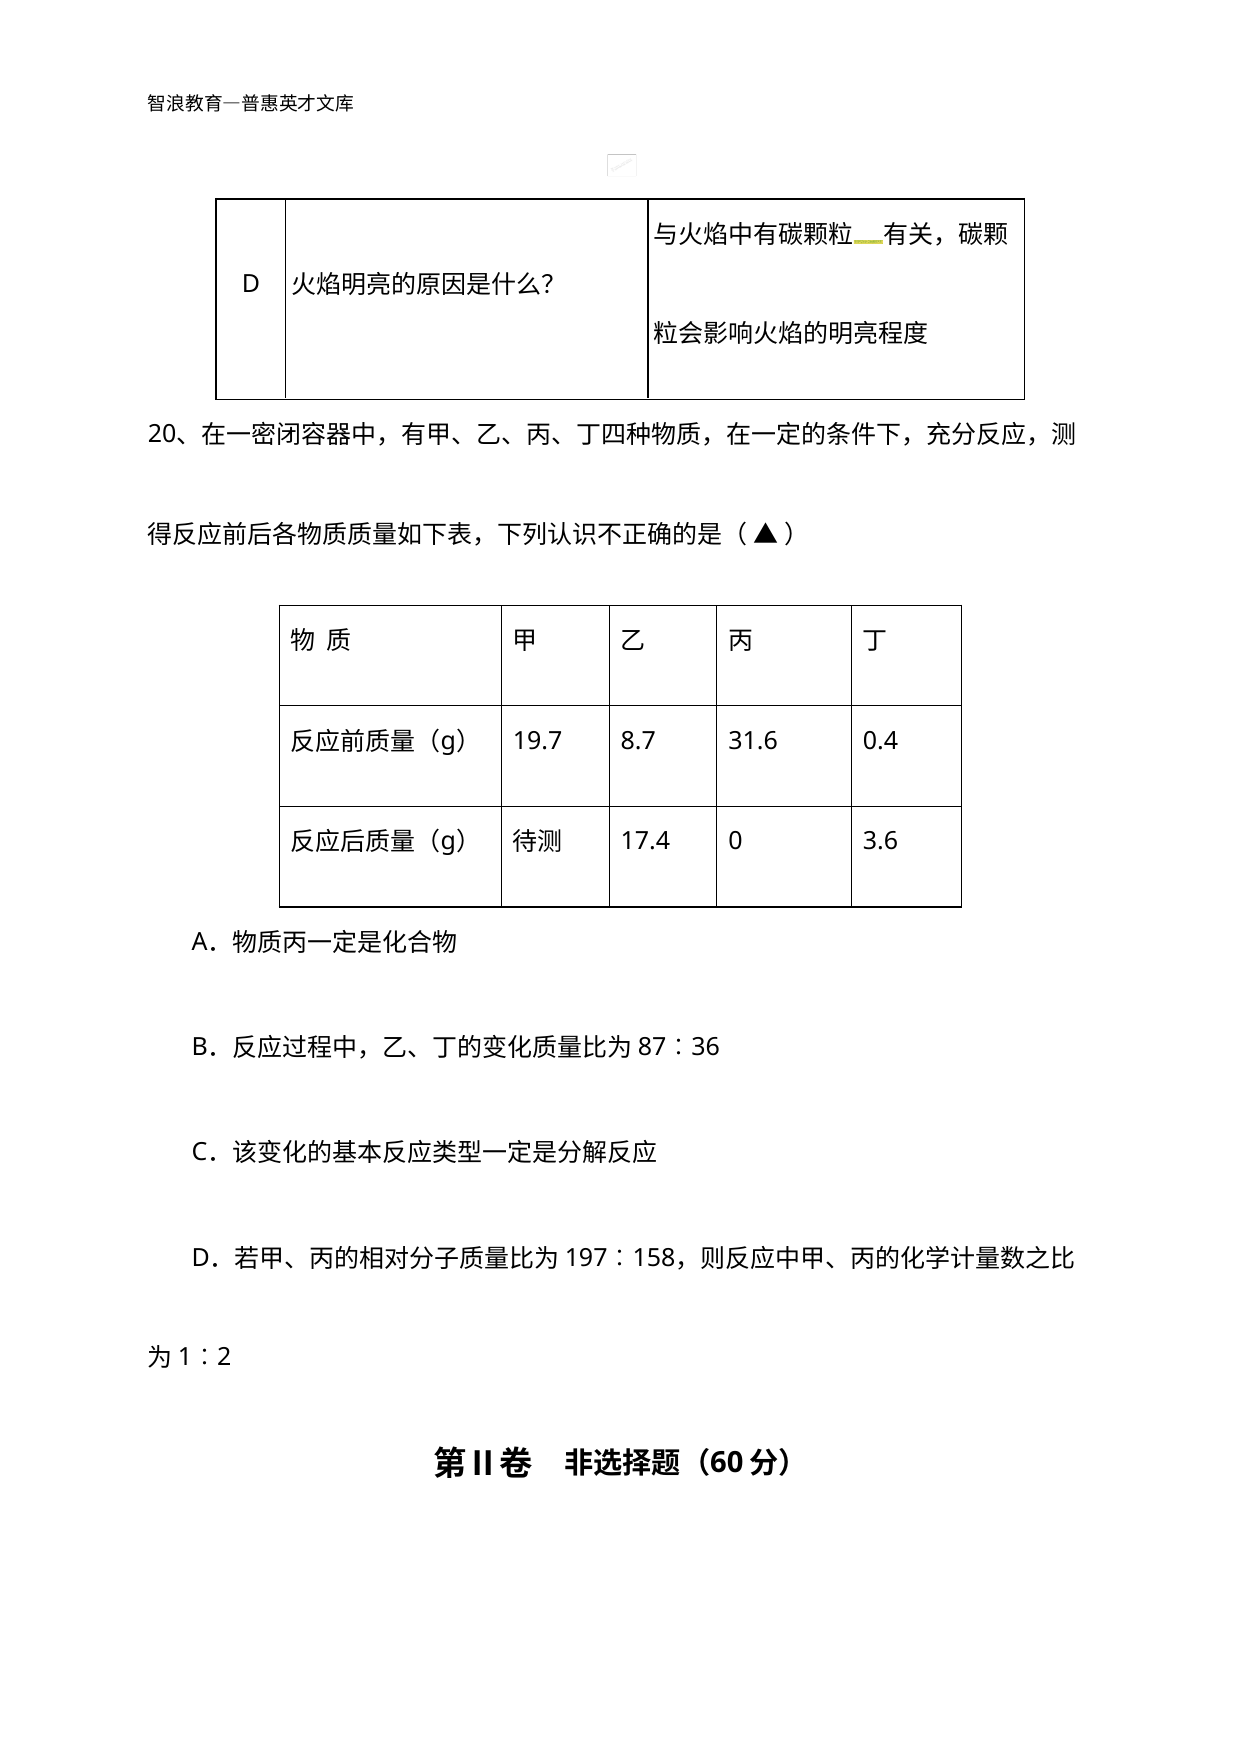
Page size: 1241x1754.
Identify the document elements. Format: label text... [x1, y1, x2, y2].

table_cell 8.7 [610, 706, 716, 806]
text 20、在一密闭容器中，有甲、乙、丙、丁四种物质，在一定的条件下，充分反应，测得反应前后各物质质量如下表，下列认识不正确的是（ ▲ ） [148, 400, 1093, 566]
table_cell 与火焰中有碳颗粒有关，碳颗粒会影响火焰的明亮程度 [649, 200, 1024, 398]
table_cell 0.4 [852, 706, 961, 806]
table_header 甲 [502, 606, 609, 705]
text B．反应过程中，乙、丁的变化质量比为87︰36 [148, 1013, 1093, 1079]
table_cell 3.6 [852, 807, 961, 906]
table_cell 待测 [502, 807, 609, 906]
table_cell 17.4 [610, 807, 716, 906]
text C．该变化的基本反应类型一定是分解反应 [148, 1118, 1093, 1184]
table_header 丙 [717, 606, 851, 705]
table_header 物 质 [280, 606, 501, 705]
table_header 丁 [852, 606, 961, 705]
picture [601, 135, 639, 192]
table_cell 反应前质量（g） [280, 706, 501, 806]
table_header 乙 [610, 606, 716, 705]
table_cell 反应后质量（g） [280, 807, 501, 906]
text D．若甲、丙的相对分子质量比为197︰158，则反应中甲、丙的化学计量数之比为1︰2 [148, 1223, 1093, 1389]
table_cell 19.7 [502, 706, 609, 806]
table_cell 火焰明亮的原因是什么？ [286, 200, 647, 398]
text 第Ⅱ卷 非选择题（60分） [148, 1428, 1093, 1494]
table_cell D [217, 200, 285, 398]
picture [853, 240, 883, 244]
table_cell 31.6 [717, 706, 851, 806]
table_cell 0 [717, 807, 851, 906]
text A．物质丙一定是化合物 [148, 907, 1093, 974]
